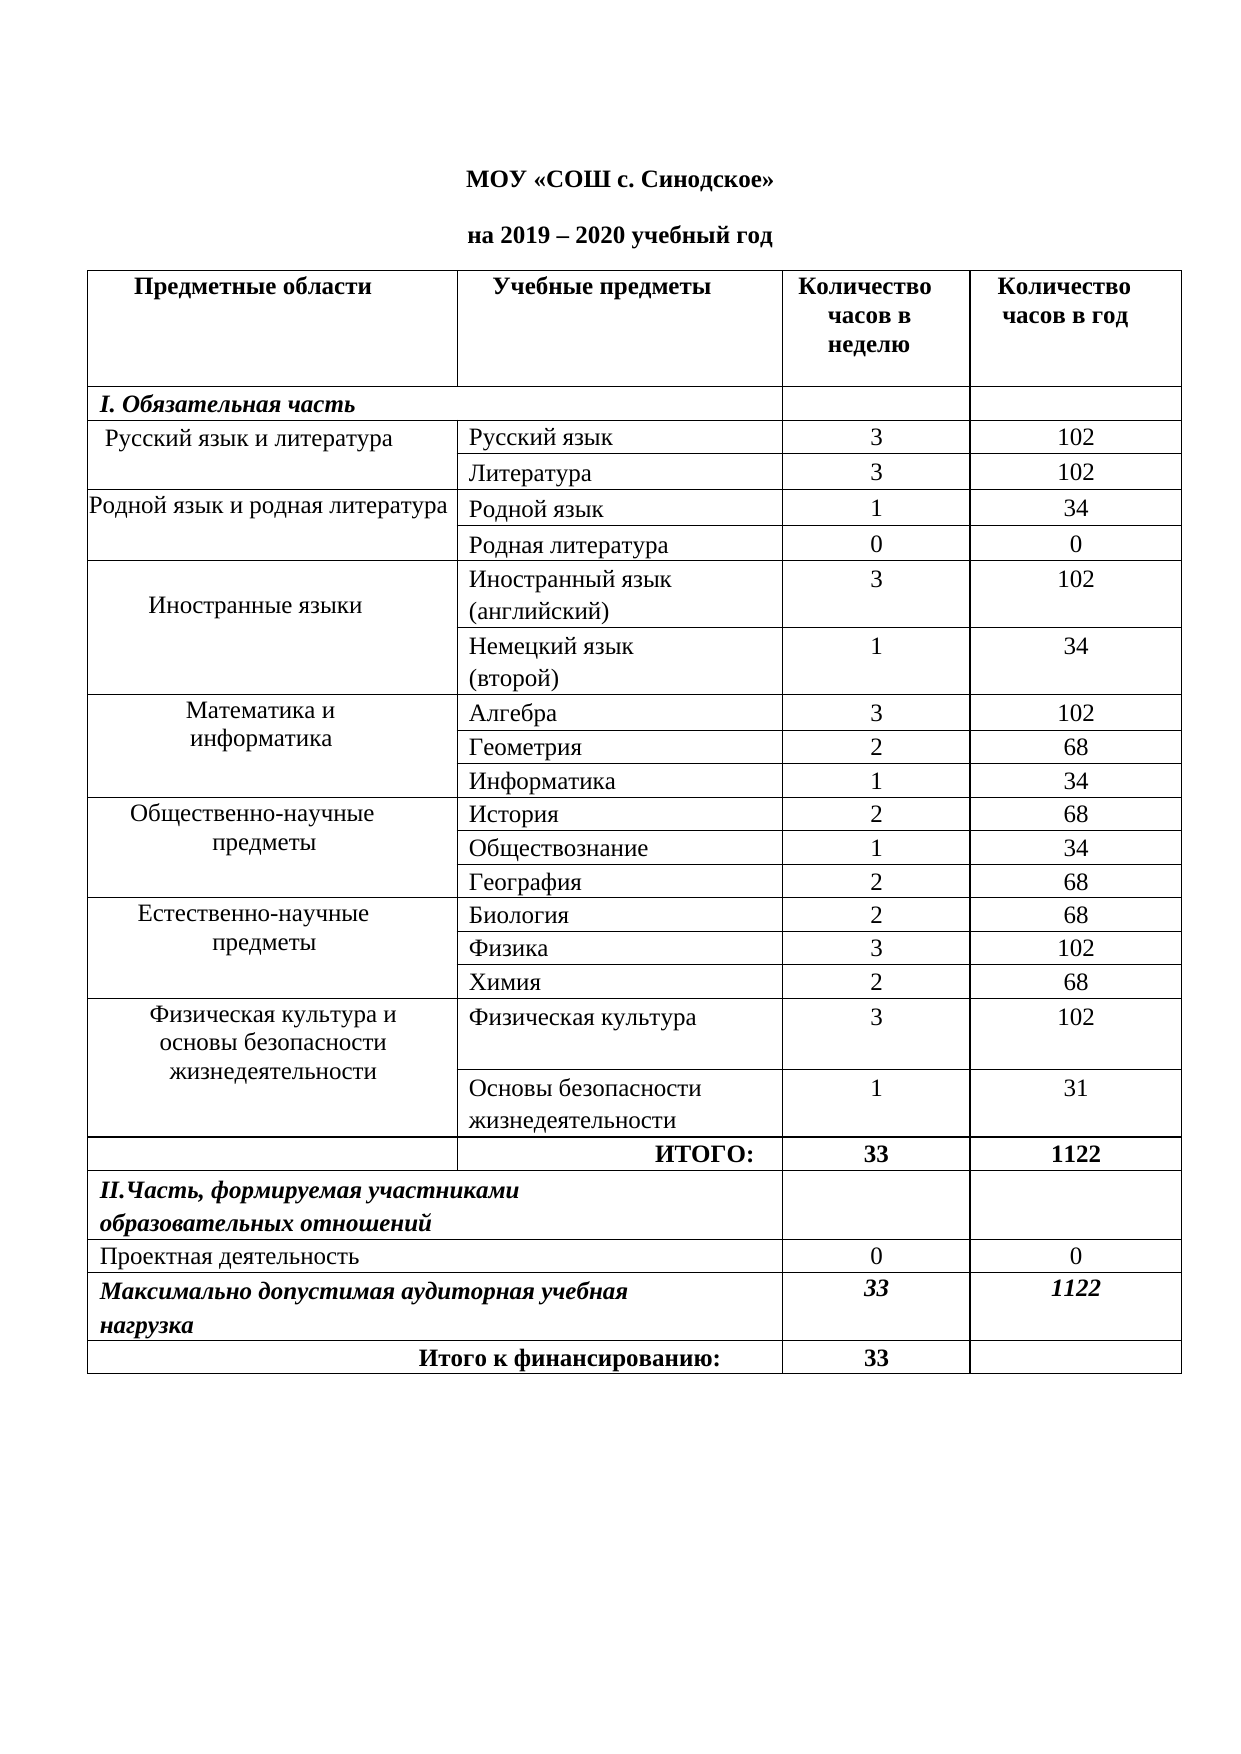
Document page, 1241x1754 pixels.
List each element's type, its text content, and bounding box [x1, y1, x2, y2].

table_cell 102 [971, 454, 1181, 489]
table_cell 1 [783, 628, 969, 694]
table_cell Немецкий язык (второй) [458, 628, 782, 694]
table_cell 68 [971, 965, 1181, 998]
table_cell 1 [783, 764, 969, 797]
table_cell Максимально допустимая аудиторная учебная нагрузка [88, 1273, 782, 1340]
table_cell 102 [971, 999, 1181, 1069]
table_cell География [458, 865, 782, 897]
table_header Предметные области [88, 271, 457, 386]
table_cell 0 [971, 1240, 1181, 1272]
table_cell 1 [783, 1070, 969, 1136]
table_cell 68 [971, 898, 1181, 931]
table_cell Русский язык [458, 421, 782, 453]
table_cell Родной язык и родная литература [88, 490, 457, 560]
table_cell Родная литература [458, 526, 782, 560]
table_cell 3 [783, 695, 969, 730]
table_cell 33 [783, 1138, 969, 1170]
table_cell [88, 1138, 457, 1170]
table_cell Иностранные языки [88, 561, 457, 694]
table_cell Основы безопасности жизнедеятельности [458, 1070, 782, 1136]
table_cell 3 [783, 421, 969, 453]
table_cell Геометрия [458, 731, 782, 763]
table_header Количество часов в неделю [783, 271, 969, 386]
table_cell 31 [971, 1070, 1181, 1136]
table_header Количество часов в год [971, 271, 1181, 386]
table_cell Физическая культура [458, 999, 782, 1069]
table_cell [783, 1171, 969, 1238]
table_cell История [458, 798, 782, 830]
table_cell 33 [783, 1341, 969, 1373]
table_cell 3 [783, 561, 969, 627]
table_cell 34 [971, 490, 1181, 525]
table_cell Физика [458, 932, 782, 964]
table_header Учебные предметы [458, 271, 782, 386]
table_cell 2 [783, 731, 969, 763]
table_cell 68 [971, 798, 1181, 830]
table_cell [783, 387, 969, 419]
table_cell 33 [783, 1273, 969, 1340]
table_cell 3 [783, 454, 969, 489]
table_cell 102 [971, 695, 1181, 730]
table_cell II.Часть, формируемая участниками образовательных отношений [88, 1171, 782, 1238]
table_cell Алгебра [458, 695, 782, 730]
table_cell Иностранный язык (английский) [458, 561, 782, 627]
table_cell 34 [971, 764, 1181, 797]
table_cell 0 [783, 1240, 969, 1272]
table_cell 34 [971, 628, 1181, 694]
table_cell Родной язык [458, 490, 782, 525]
table_cell 1122 [971, 1273, 1181, 1340]
table_cell [971, 387, 1181, 419]
table_cell 3 [783, 932, 969, 964]
table_cell ИТОГО: [458, 1138, 782, 1170]
table_cell 102 [971, 421, 1181, 453]
table_cell Информатика [458, 764, 782, 797]
table_cell Физическая культура и основы безопасности жизнедеятельности [88, 999, 457, 1136]
table_cell Химия [458, 965, 782, 998]
table_cell Естественно-научные предметы [88, 898, 457, 998]
table_cell 1 [783, 831, 969, 864]
table_cell 2 [783, 798, 969, 830]
text на 2019 – 2020 учебный год [284, 218, 956, 249]
table_cell 2 [783, 965, 969, 998]
text МОУ «СОШ с. Синодское» [284, 164, 956, 193]
table_cell Литература [458, 454, 782, 489]
table_cell Обществознание [458, 831, 782, 864]
table_cell Проектная деятельность [88, 1240, 782, 1272]
table_cell Русский язык и литература [88, 421, 457, 489]
table_cell Итого к финансированию: [88, 1341, 782, 1373]
table_cell Биология [458, 898, 782, 931]
table_cell 102 [971, 932, 1181, 964]
table_cell 68 [971, 731, 1181, 763]
table_cell 2 [783, 865, 969, 897]
table_cell 1122 [971, 1138, 1181, 1170]
table_cell 2 [783, 898, 969, 931]
table_cell 0 [783, 526, 969, 560]
table_cell I. Обязательная часть [88, 387, 782, 419]
table_cell 68 [971, 865, 1181, 897]
table_cell 34 [971, 831, 1181, 864]
table_cell Общественно-научные предметы [88, 798, 457, 897]
table_cell [971, 1341, 1181, 1373]
table_cell [971, 1171, 1181, 1238]
table_cell 102 [971, 561, 1181, 627]
table_cell Математика и информатика [88, 695, 457, 797]
table_cell 0 [971, 526, 1181, 560]
table_cell 3 [783, 999, 969, 1069]
table_cell 1 [783, 490, 969, 525]
